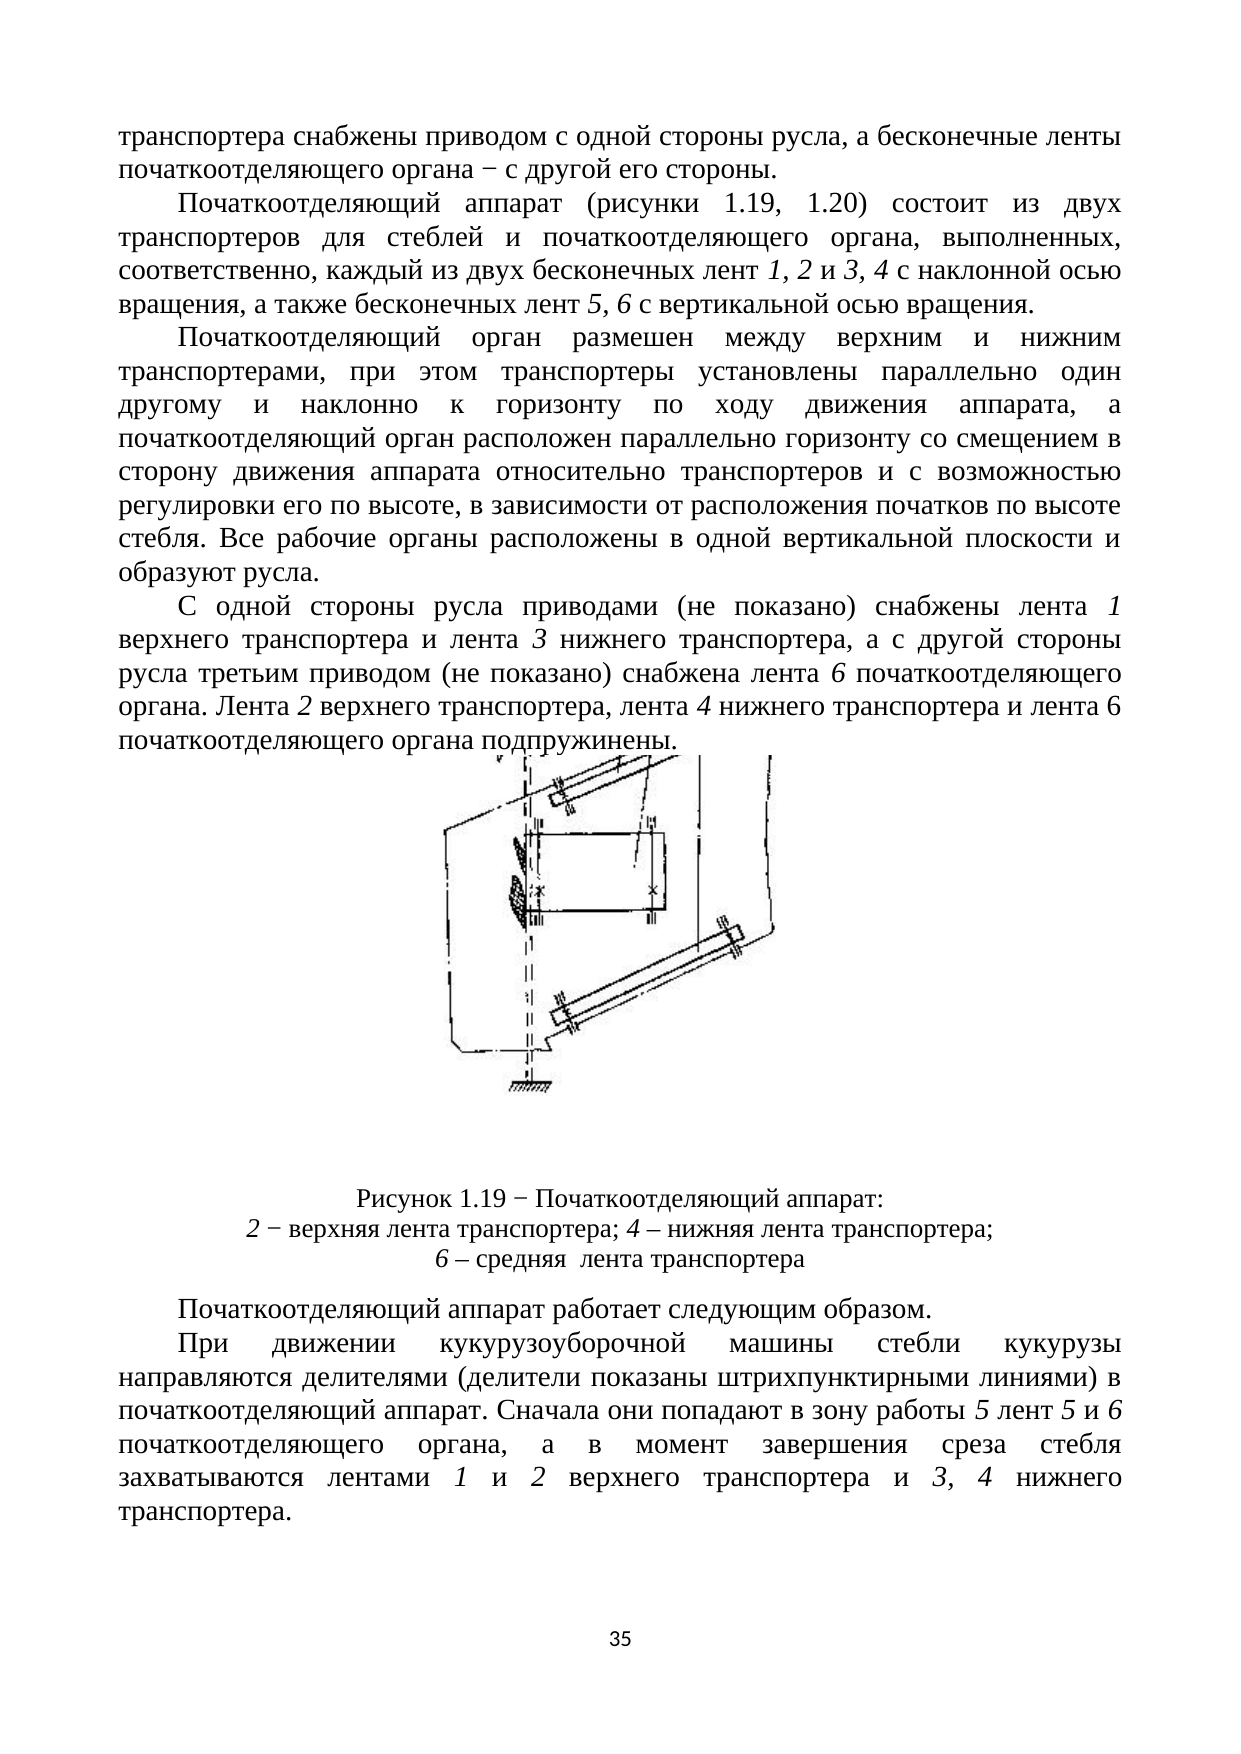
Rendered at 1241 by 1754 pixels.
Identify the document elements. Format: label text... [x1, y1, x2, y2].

text 6 ‒ средняя лента транспортера [118, 1243, 1122, 1273]
text С одной стороны русла приводами (не показано) снабжены лента 1 верхнего транспортера и лента 3 нижнего транспортера, а с другой стороны русла третьим приводом (не показано) снабжена лента 6 початкоотделяющего органа. Лента 2 верхнего транспортера, лента 4 нижнего транспортера и лента 6 початкоотделяющего органа подпружинены. [118, 588, 1122, 755]
text 2 − верхняя лента транспортера; 4 – нижняя лента транспортера; [118, 1214, 1122, 1243]
picture [432, 755, 808, 1099]
text Початкоотделяющий аппарат работает следующим образом. [118, 1292, 1122, 1325]
text Початкоотделяющий аппарат (рисунки 1.19, 1.20) состоит из двух транспортеров для стеблей и початкоотделяющего органа, выполненных, соответственно, каждый из двух бесконечных лент 1, 2 и 3, 4 с наклонной осью вращения, а также бесконечных лент 5, 6 с вертикальной осью вращения. [118, 185, 1122, 319]
text Початкоотделяющий орган размешен между верхним и нижним транспортерами, при этом транспортеры установлены параллельно один другому и наклонно к горизонту по ходу движения аппарата, а початкоотделяющий орган расположен параллельно горизонту со смещением в сторону движения аппарата относительно транспортеров и с возможностью регулировки его по высоте, в зависимости от расположения початков по высоте стебля. Все рабочие органы расположены в одной вертикальной плоскости и образуют русла. [118, 319, 1122, 588]
text При движении кукурузоуборочной машины стебли кукурузы направляются делителями (делители показаны штрихпунктирными линиями) в початкоотделяющий аппарат. Сначала они попадают в зону работы 5 лент 5 и 6 початкоотделяющего органа, а в момент завершения среза стебля захватываются лентами 1 и 2 верхнего транспортера и 3, 4 нижнего транспортера. [118, 1325, 1122, 1526]
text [118, 118, 1122, 185]
text Рисунок 1.19 − Початкоотделяющий аппарат: [118, 1184, 1122, 1214]
